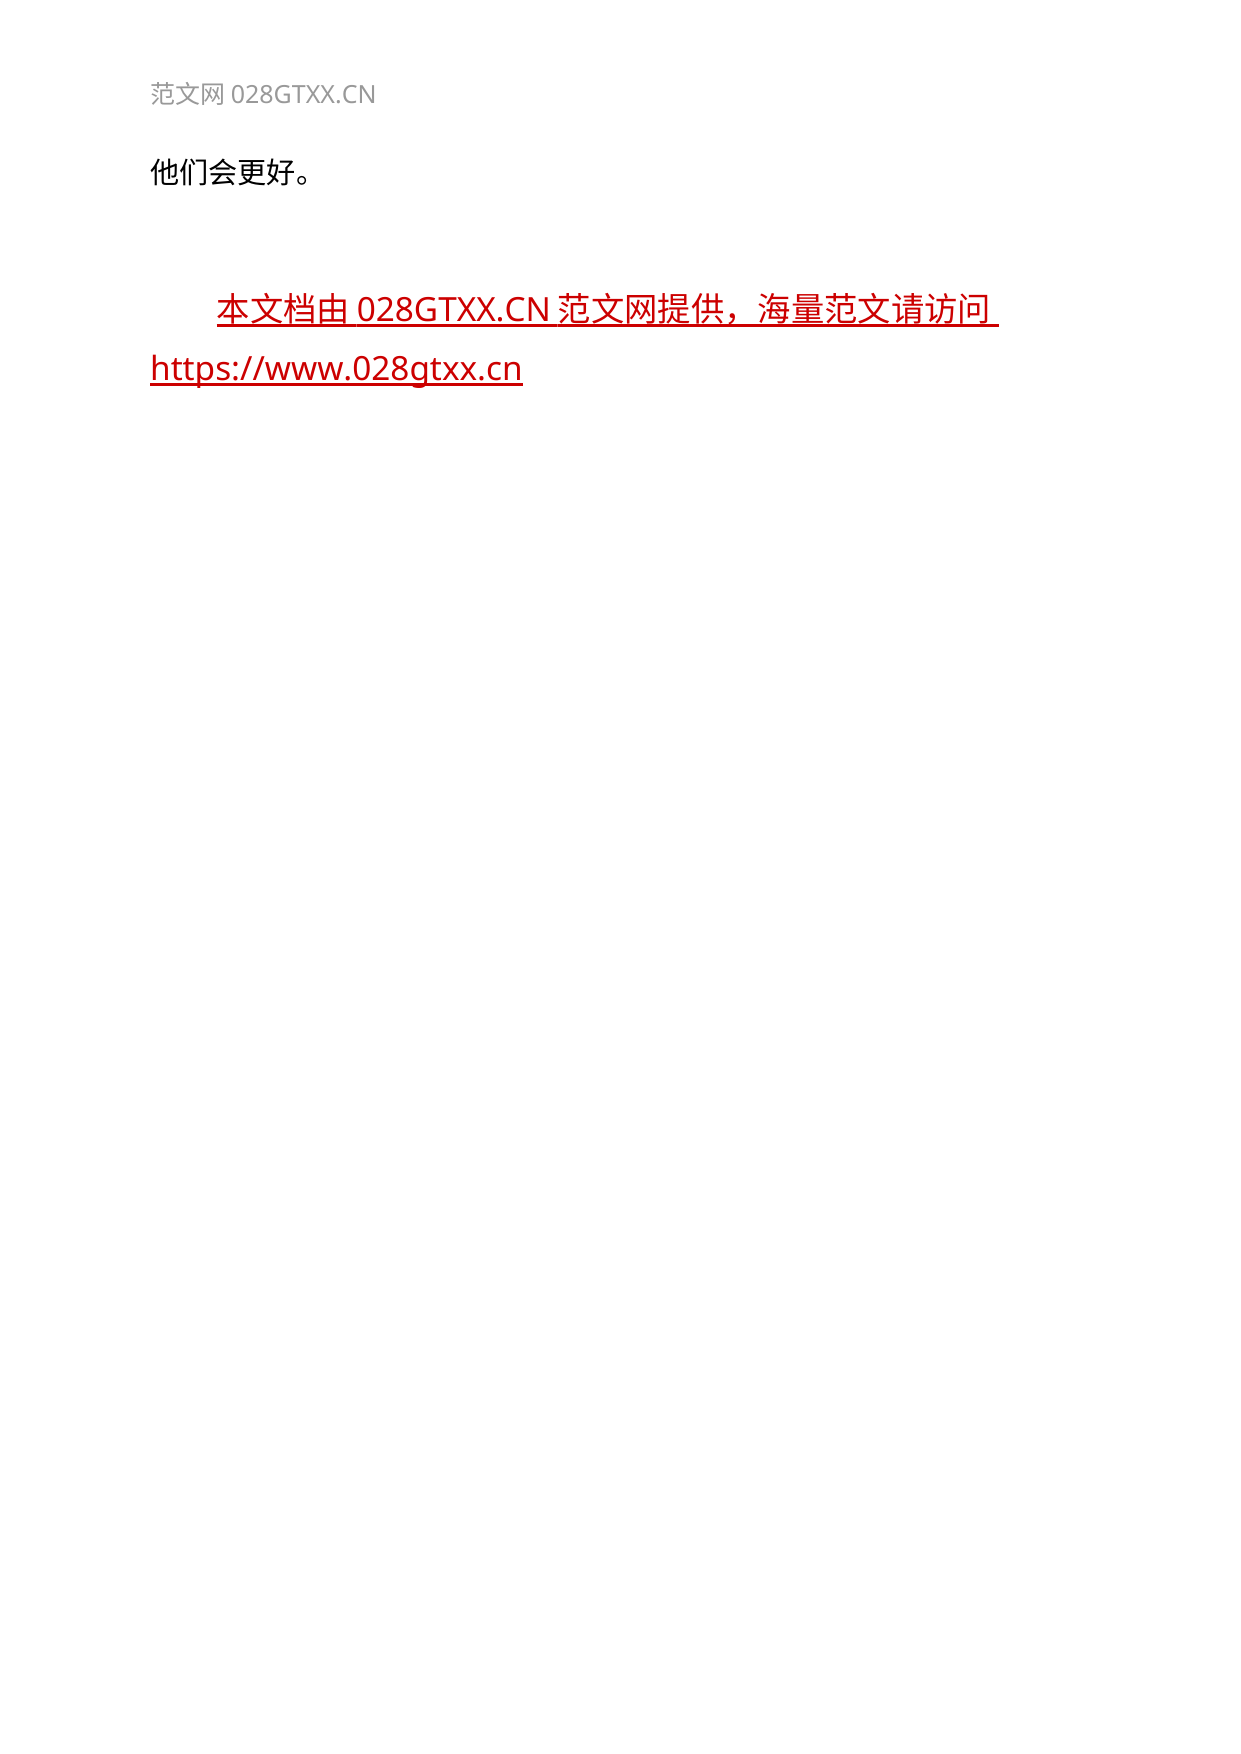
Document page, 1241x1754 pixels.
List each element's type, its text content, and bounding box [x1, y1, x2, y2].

text 本文档由028GTXX.CN范文网提供，海量范文请访问 https://www.028gtxx.cn [150, 283, 1090, 390]
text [150, 150, 1090, 192]
